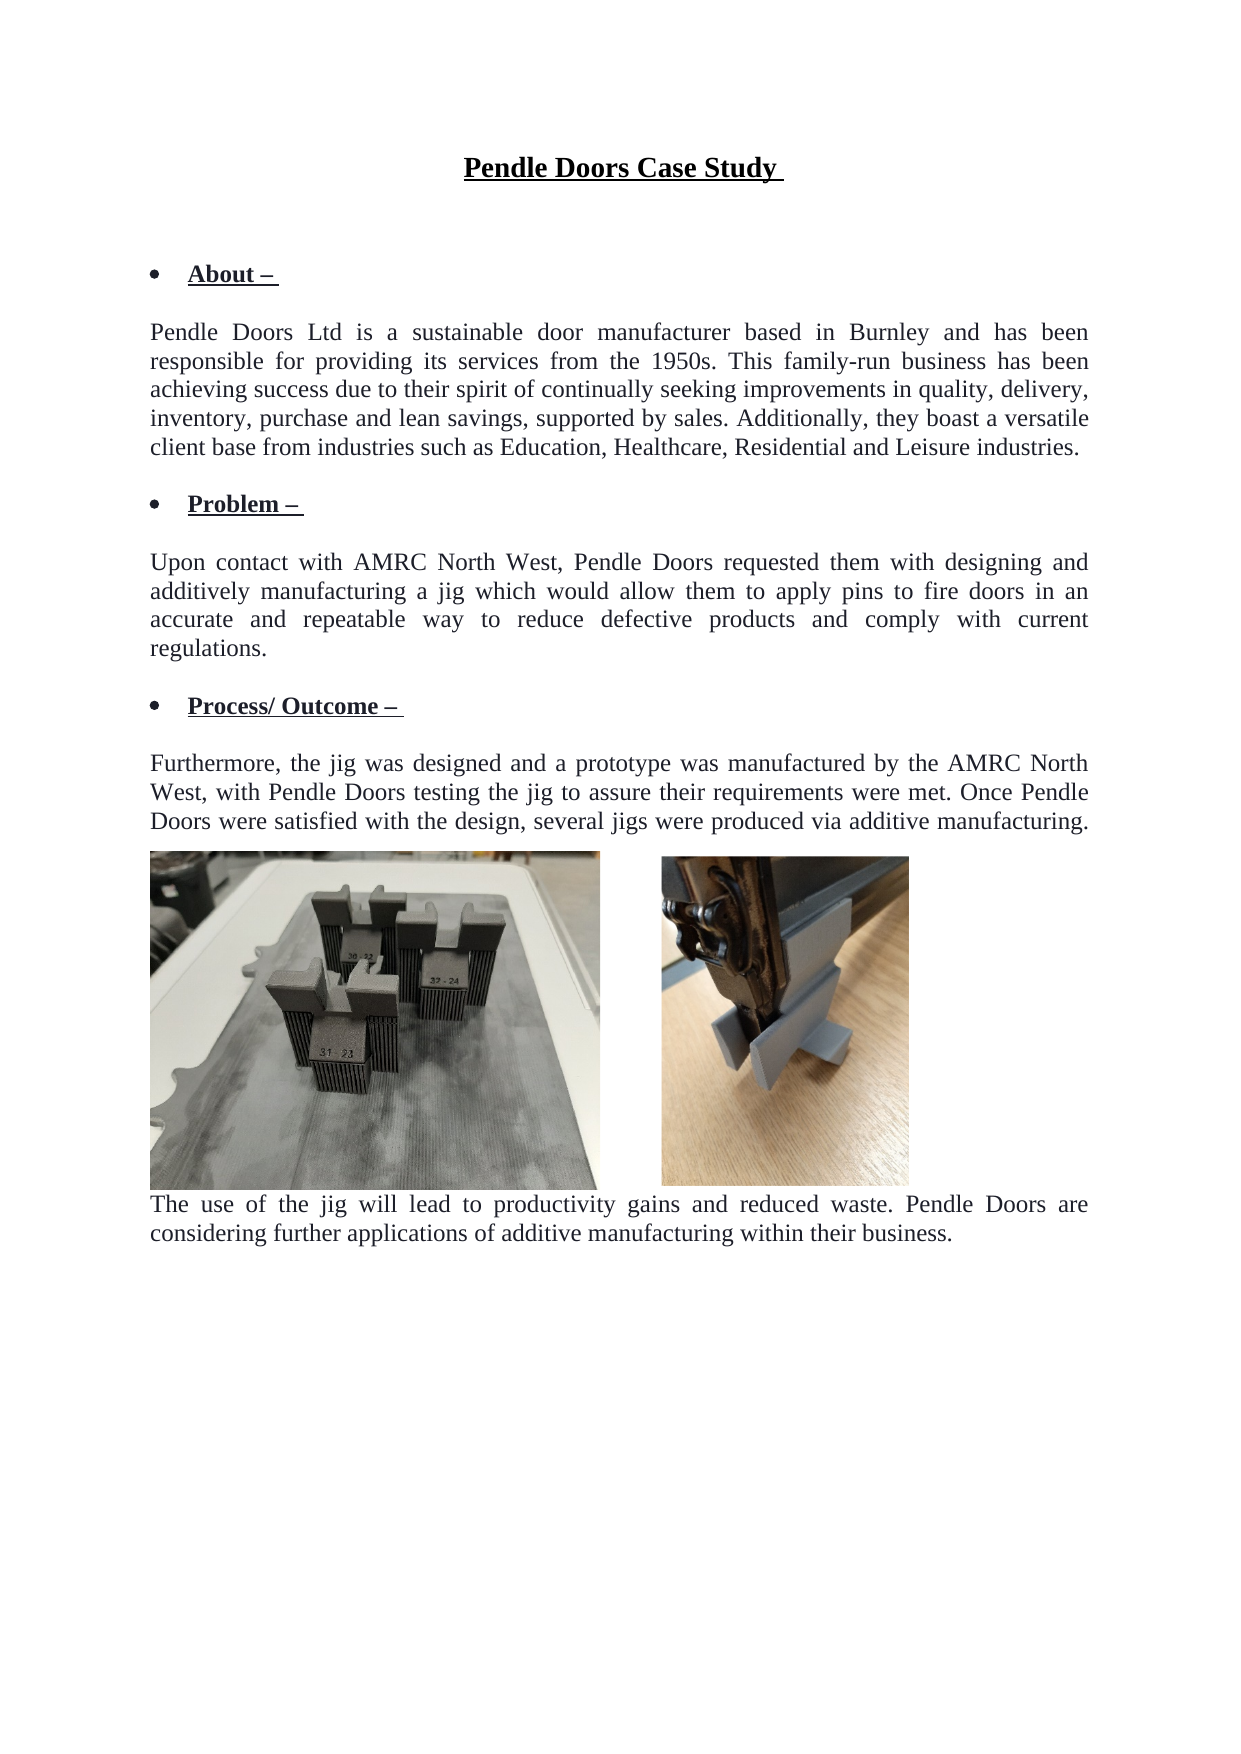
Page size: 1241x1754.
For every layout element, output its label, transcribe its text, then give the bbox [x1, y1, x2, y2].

text Pendle Doors Ltd is a sustainable door manufacturer based in Burnley and has been responsible for providing its services from the 1950s. This family-run business has been achieving success due to their spirit of continually seeking improvements in quality, delivery, inventory, purchase and lean savings, supported by sales. Additionally, they boast a versatile client base from industries such as Education, Healthcare, Residential and Leisure industries. [150, 317, 1090, 461]
list Pendle Doors Case Study [150, 150, 1090, 183]
picture [150, 851, 600, 1190]
picture [662, 857, 909, 1185]
list Process/ Outcome – [150, 691, 1090, 719]
list About – [150, 259, 1090, 288]
text Upon contact with AMRC North West, Pendle Doors requested them with designing and additively manufacturing a jig which would allow them to apply pins to fire doors in an accurate and repeatable way to reduce defective products and comply with current regulations. [150, 547, 1090, 662]
list Problem – [150, 489, 1090, 518]
